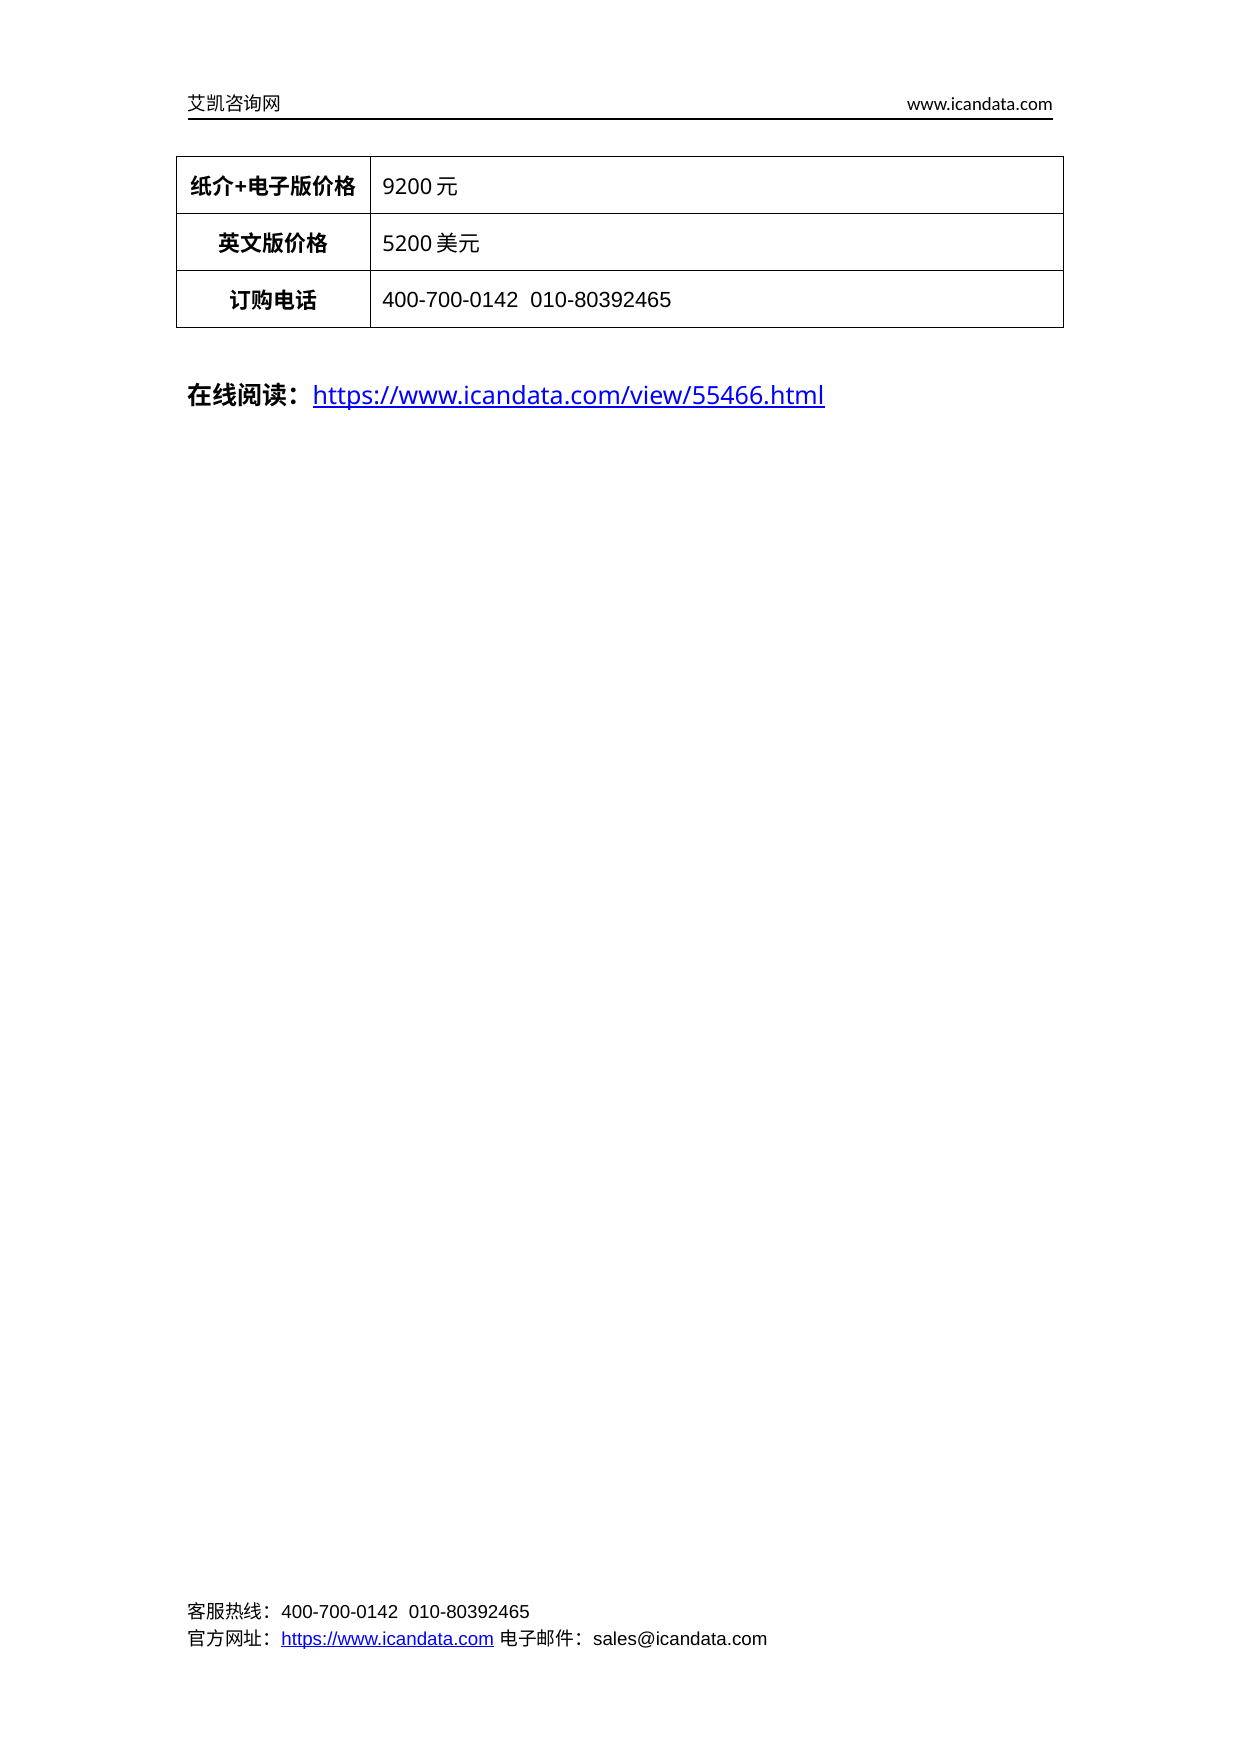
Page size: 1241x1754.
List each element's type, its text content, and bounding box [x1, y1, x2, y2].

table_cell 5200美元 [371, 214, 1063, 270]
table_cell 英文版价格 [177, 214, 370, 270]
text 在线阅读：https://www.icandata.com/view/55466.html [187, 361, 1053, 426]
table_cell 纸介+电子版价格 [177, 157, 370, 213]
table_cell 订购电话 [177, 271, 370, 327]
table_cell 400-700-0142 010-80392465 [371, 271, 1063, 327]
table_cell 9200元 [371, 157, 1063, 213]
